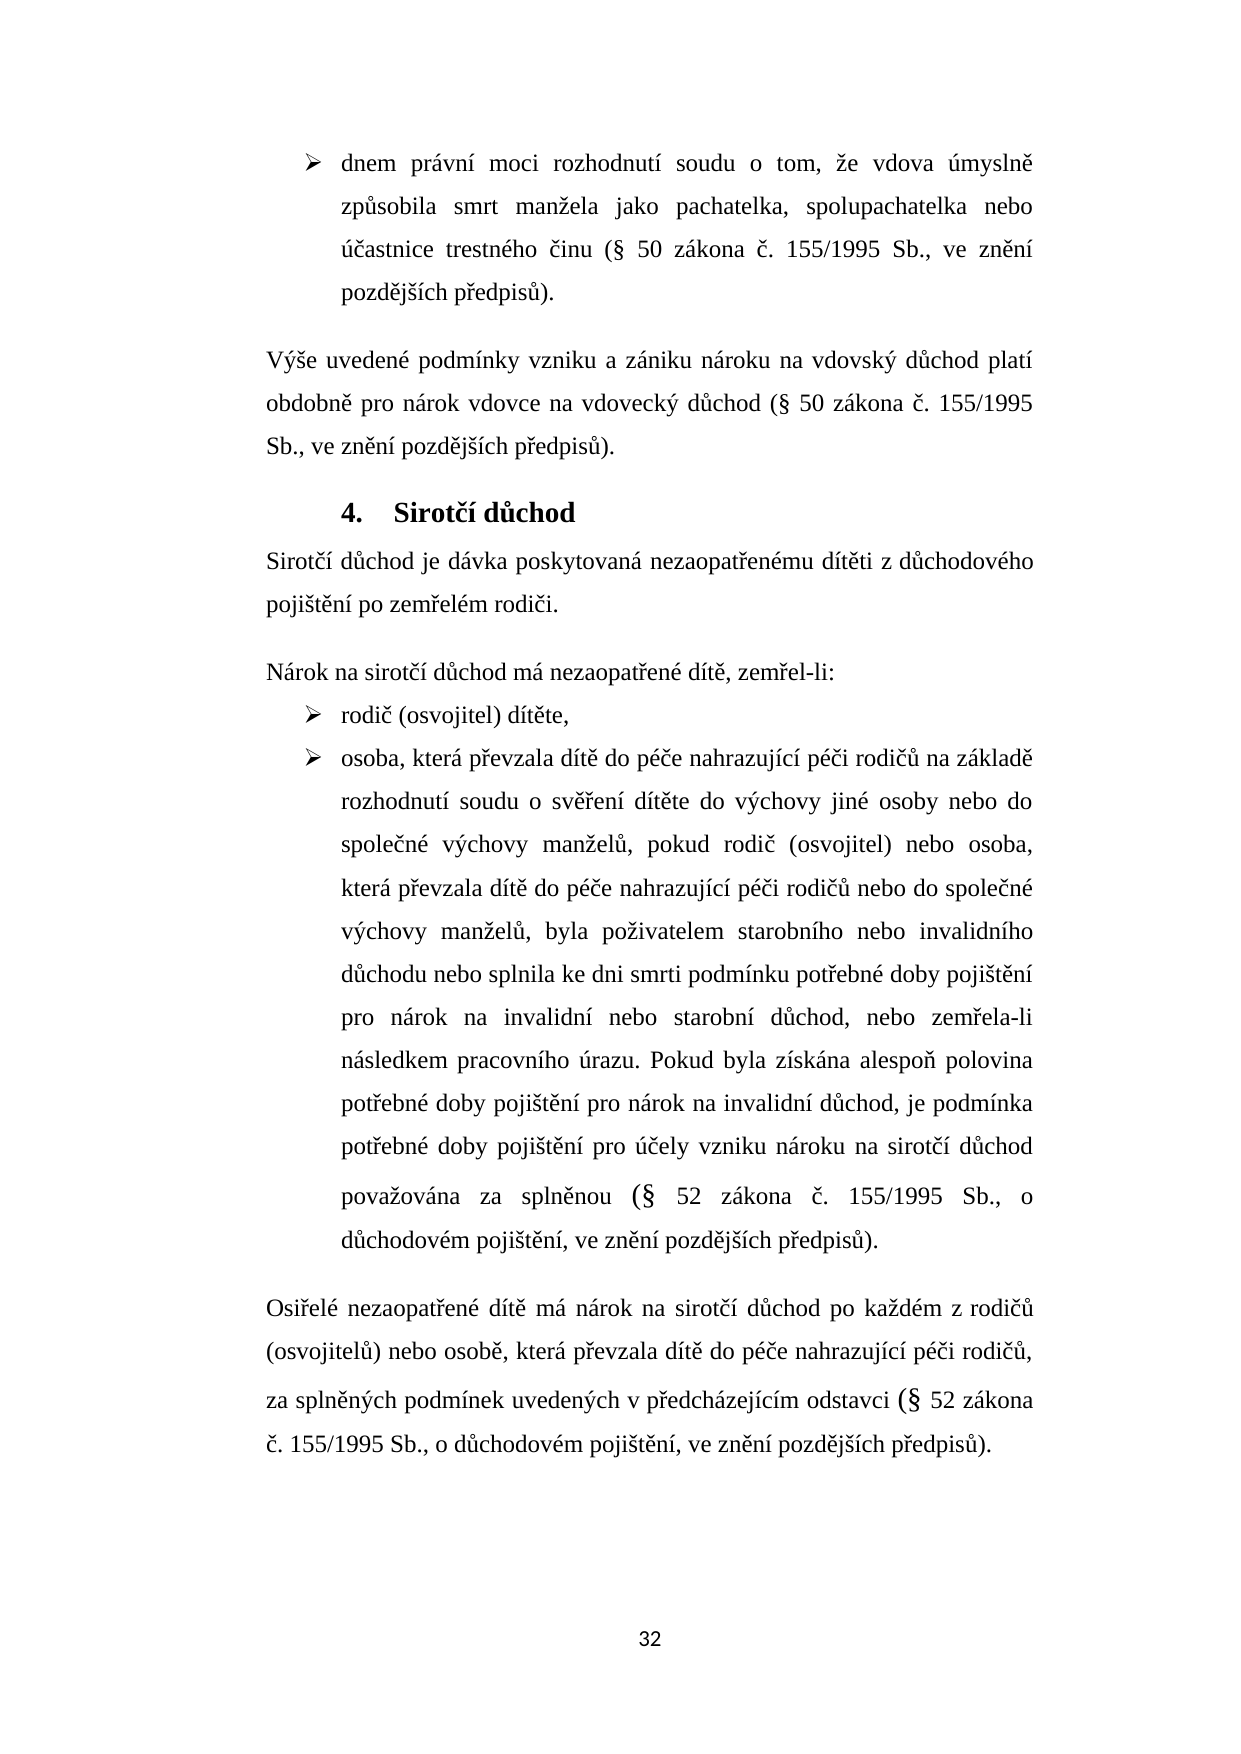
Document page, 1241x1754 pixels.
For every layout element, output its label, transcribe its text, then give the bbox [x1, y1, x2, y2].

list Sirotčí důchod [341, 495, 1033, 529]
text Nárok na sirotčí důchod má nezaopatřené dítě, zemřel-li: [266, 657, 1033, 686]
list dnem právní moci rozhodnutí soudu o tom, že vdova úmyslně způsobila smrt manžela jako pachatelka, spolupachatelka nebo účastnice trestného činu (§ 50 zákona č. 155/1995 Sb., ve znění pozdějších předpisů). [303, 148, 1033, 306]
list rodič (osvojitel) dítěte, [303, 700, 1033, 729]
list osoba, která převzala dítě do péče nahrazující péči rodičů na základě rozhodnutí soudu o svěření dítěte do výchovy jiné osoby nebo do společné výchovy manželů, pokud rodič (osvojitel) nebo osoba, která převzala dítě do péče nahrazující péči rodičů nebo do společné výchovy manželů, byla poživatelem starobního nebo invalidního důchodu nebo splnila ke dni smrti podmínku potřebné doby pojištění pro nárok na invalidní nebo starobní důchod, nebo zemřela-li následkem pracovního úrazu. Pokud byla získána alespoň polovina potřebné doby pojištění pro nárok na invalidní důchod, je podmínka potřebné doby pojištění pro účely vzniku nároku na sirotčí důchod považována za splněnou (§ 52 zákona č. 155/1995 Sb., o důchodovém pojištění, ve znění pozdějších předpisů). [303, 743, 1033, 1253]
text Sirotčí důchod je dávka poskytovaná nezaopatřenému dítěti z důchodového pojištění po zemřelém rodiči. [266, 546, 1033, 618]
text Osiřelé nezaopatřené dítě má nárok na sirotčí důchod po každém z rodičů (osvojitelů) nebo osobě, která převzala dítě do péče nahrazující péči rodičů, za splněných podmínek uvedených v předcházejícím odstavci (§ 52 zákona č. 155/1995 Sb., o důchodovém pojištění, ve znění pozdějších předpisů). [266, 1293, 1033, 1458]
text Výše uvedené podmínky vzniku a zániku nároku na vdovský důchod platí obdobně pro nárok vdovce na vdovecký důchod (§ 50 zákona č. 155/1995 Sb., ve znění pozdějších předpisů). [266, 345, 1033, 460]
